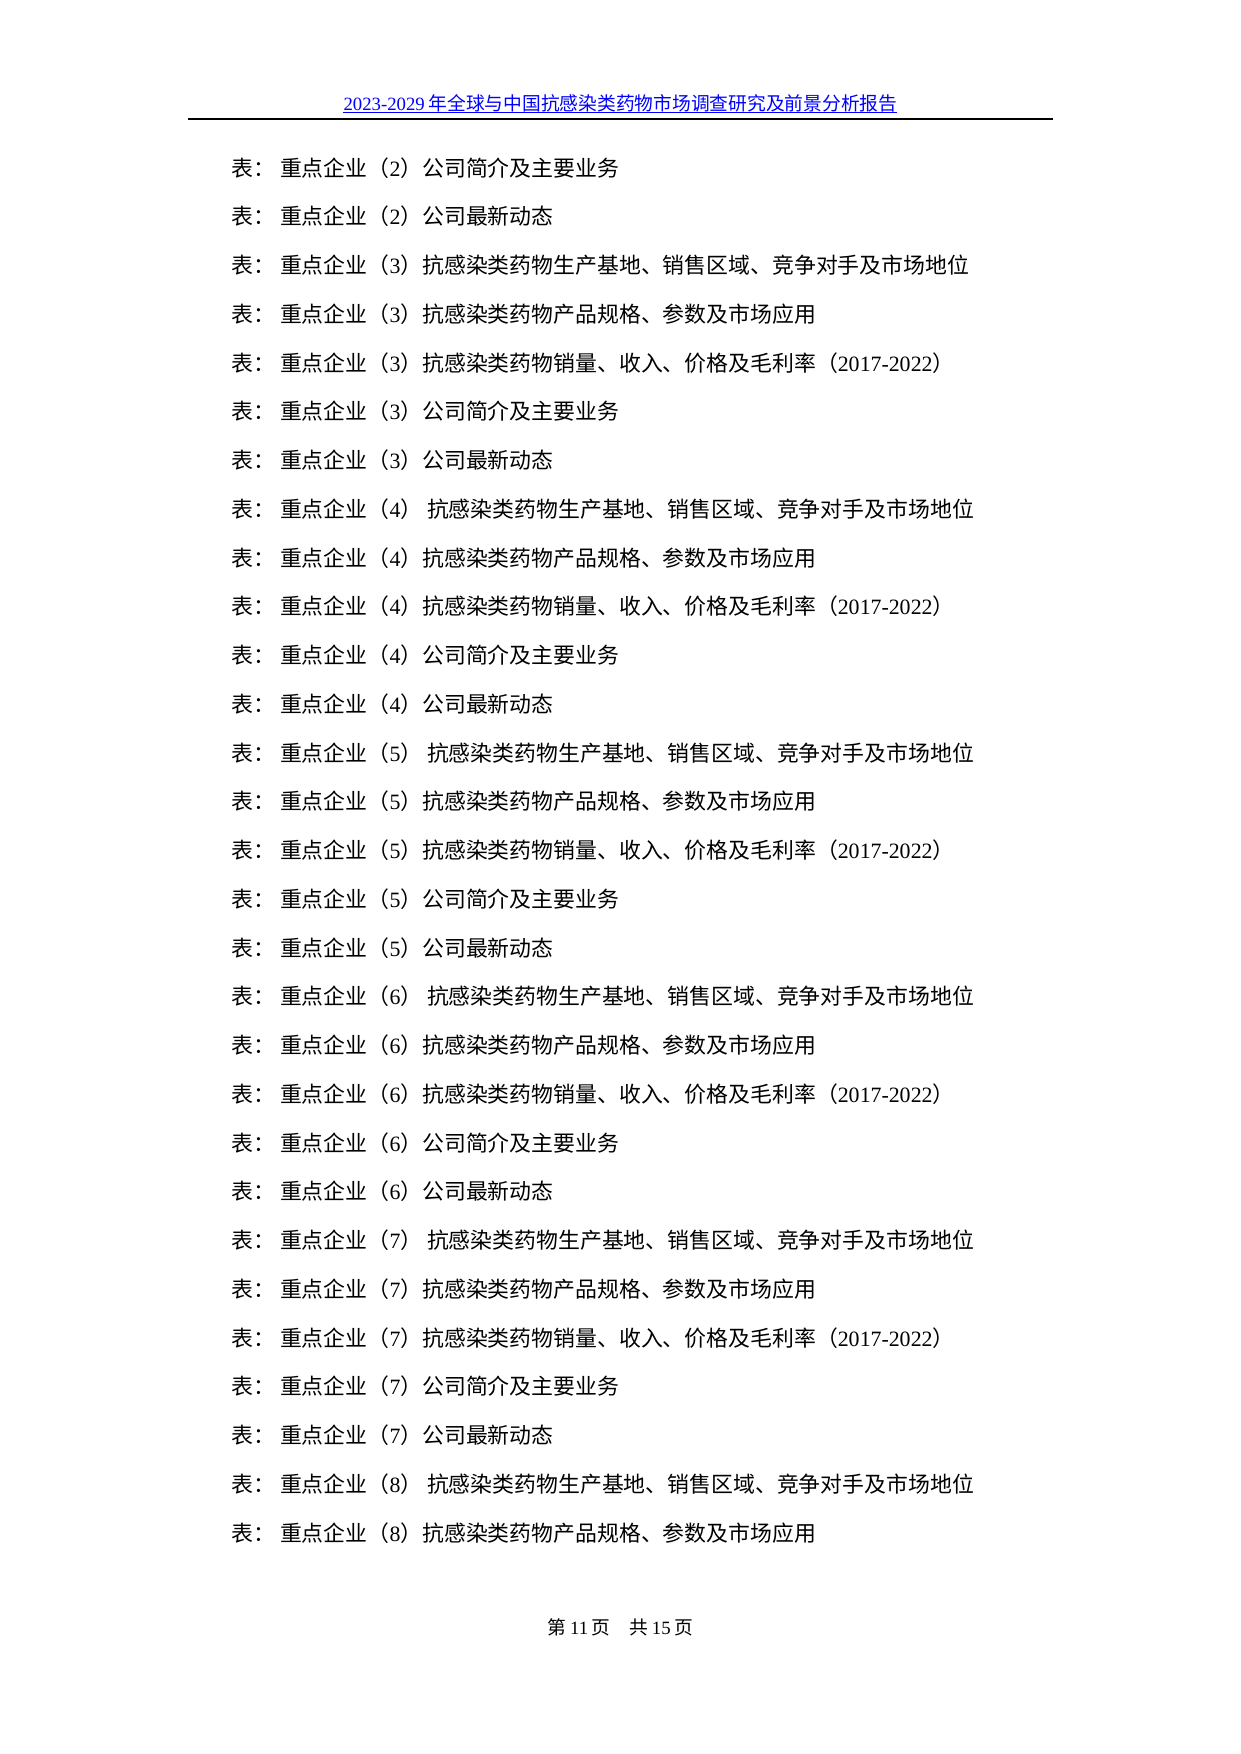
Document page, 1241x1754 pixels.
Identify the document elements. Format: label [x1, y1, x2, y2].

text [187, 150, 1053, 1548]
